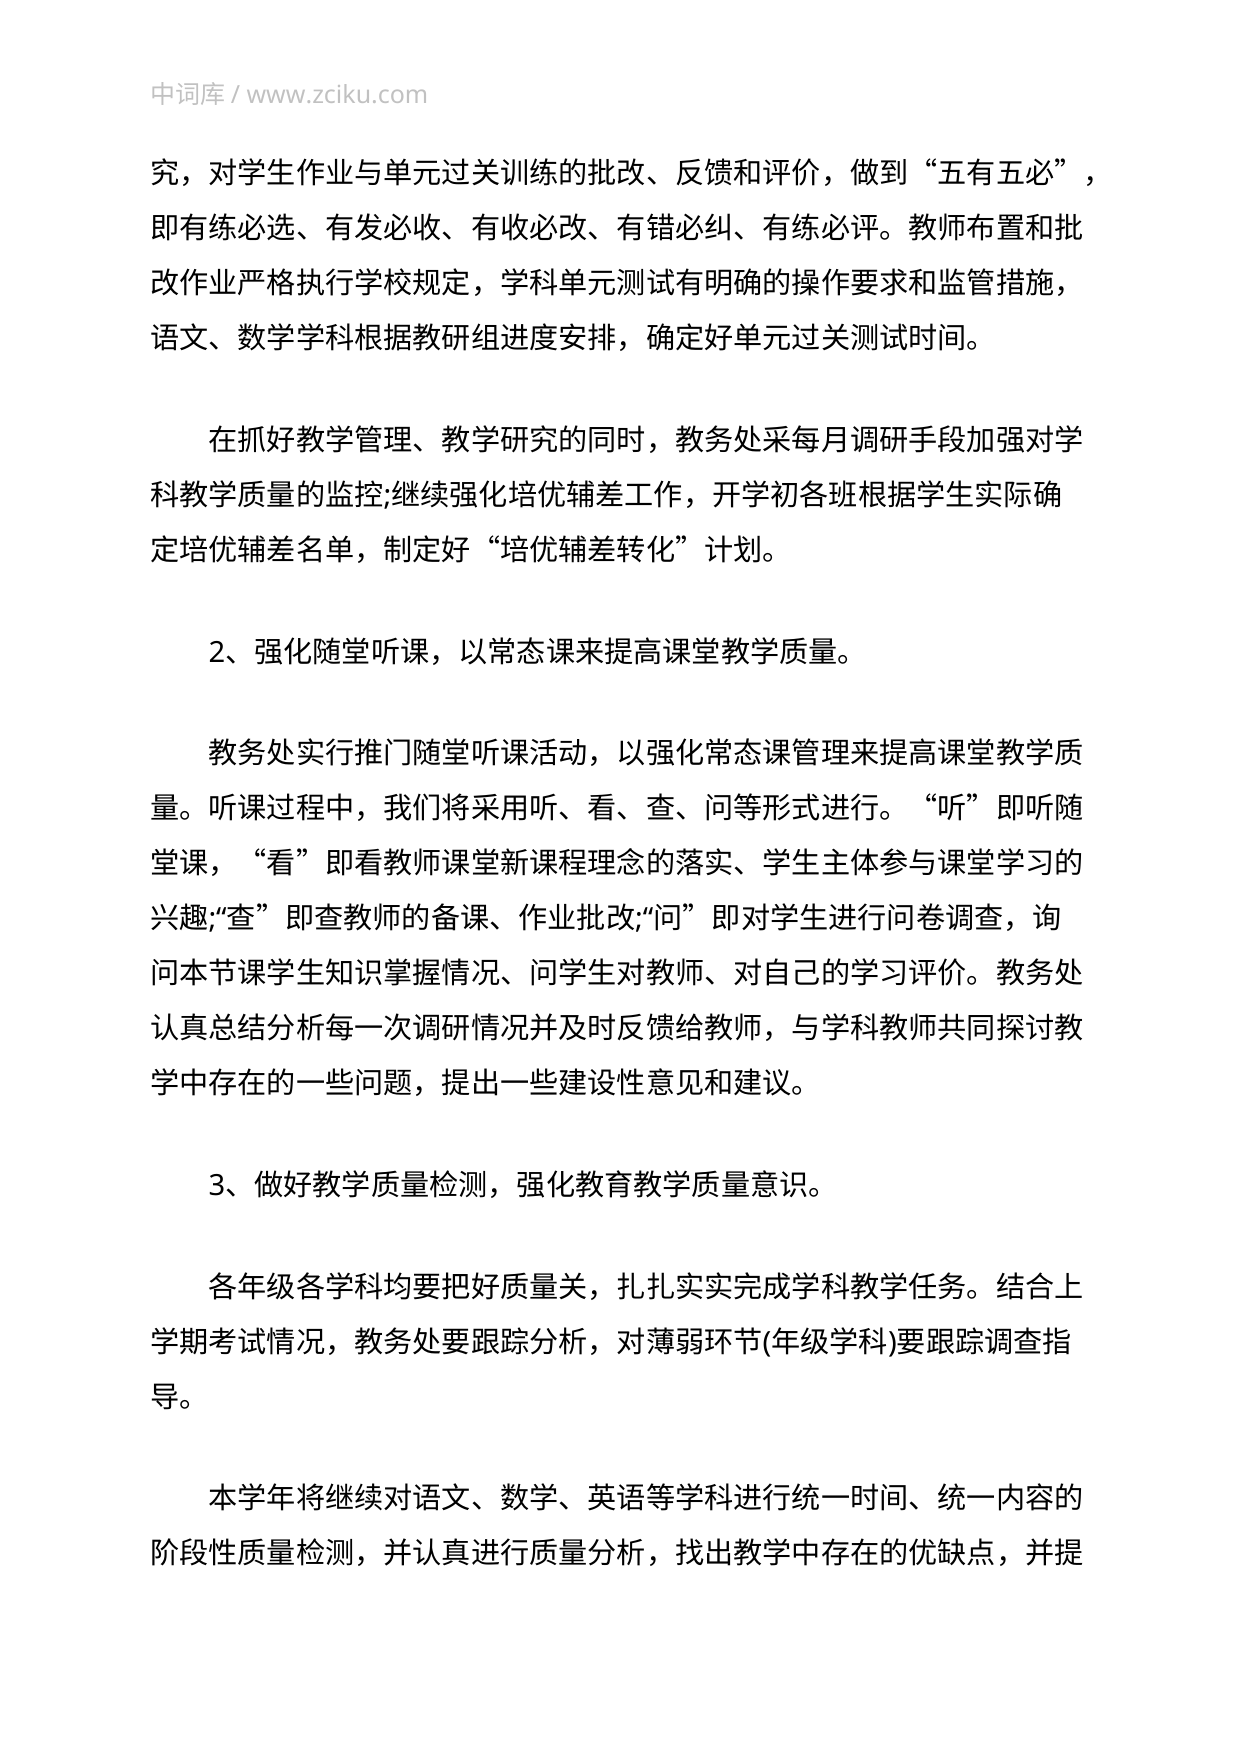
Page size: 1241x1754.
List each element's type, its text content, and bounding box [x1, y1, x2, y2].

text 教务处实行推门随堂听课活动，以强化常态课管理来提高课堂教学质量。听课过程中，我们将采用听、看、查、问等形式进行。“听”即听随堂课，“看”即看教师课堂新课程理念的落实、学生主体参与课堂学习的兴趣;“查”即查教师的备课、作业批改;“问”即对学生进行问卷调查，询问本节课学生知识掌握情况、问学生对教师、对自己的学习评价。教务处认真总结分析每一次调研情况并及时反馈给教师，与学科教师共同探讨教学中存在的一些问题，提出一些建设性意见和建议。 [150, 730, 1090, 1102]
text 3、做好教学质量检测，强化教育教学质量意识。 [150, 1161, 1090, 1204]
text 在抓好教学管理、教学研究的同时，教务处采每月调研手段加强对学科教学质量的监控;继续强化培优辅差工作，开学初各班根据学生实际确定培优辅差名单，制定好“培优辅差转化”计划。 [150, 416, 1090, 569]
text 2、强化随堂听课，以常态课来提高课堂教学质量。 [150, 628, 1090, 671]
text 各年级各学科均要把好质量关，扎扎实实完成学科教学任务。结合上学期考试情况，教务处要跟踪分析，对薄弱环节(年级学科)要跟踪调查指导。 [150, 1263, 1090, 1416]
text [150, 1475, 1090, 1572]
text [150, 150, 1090, 357]
